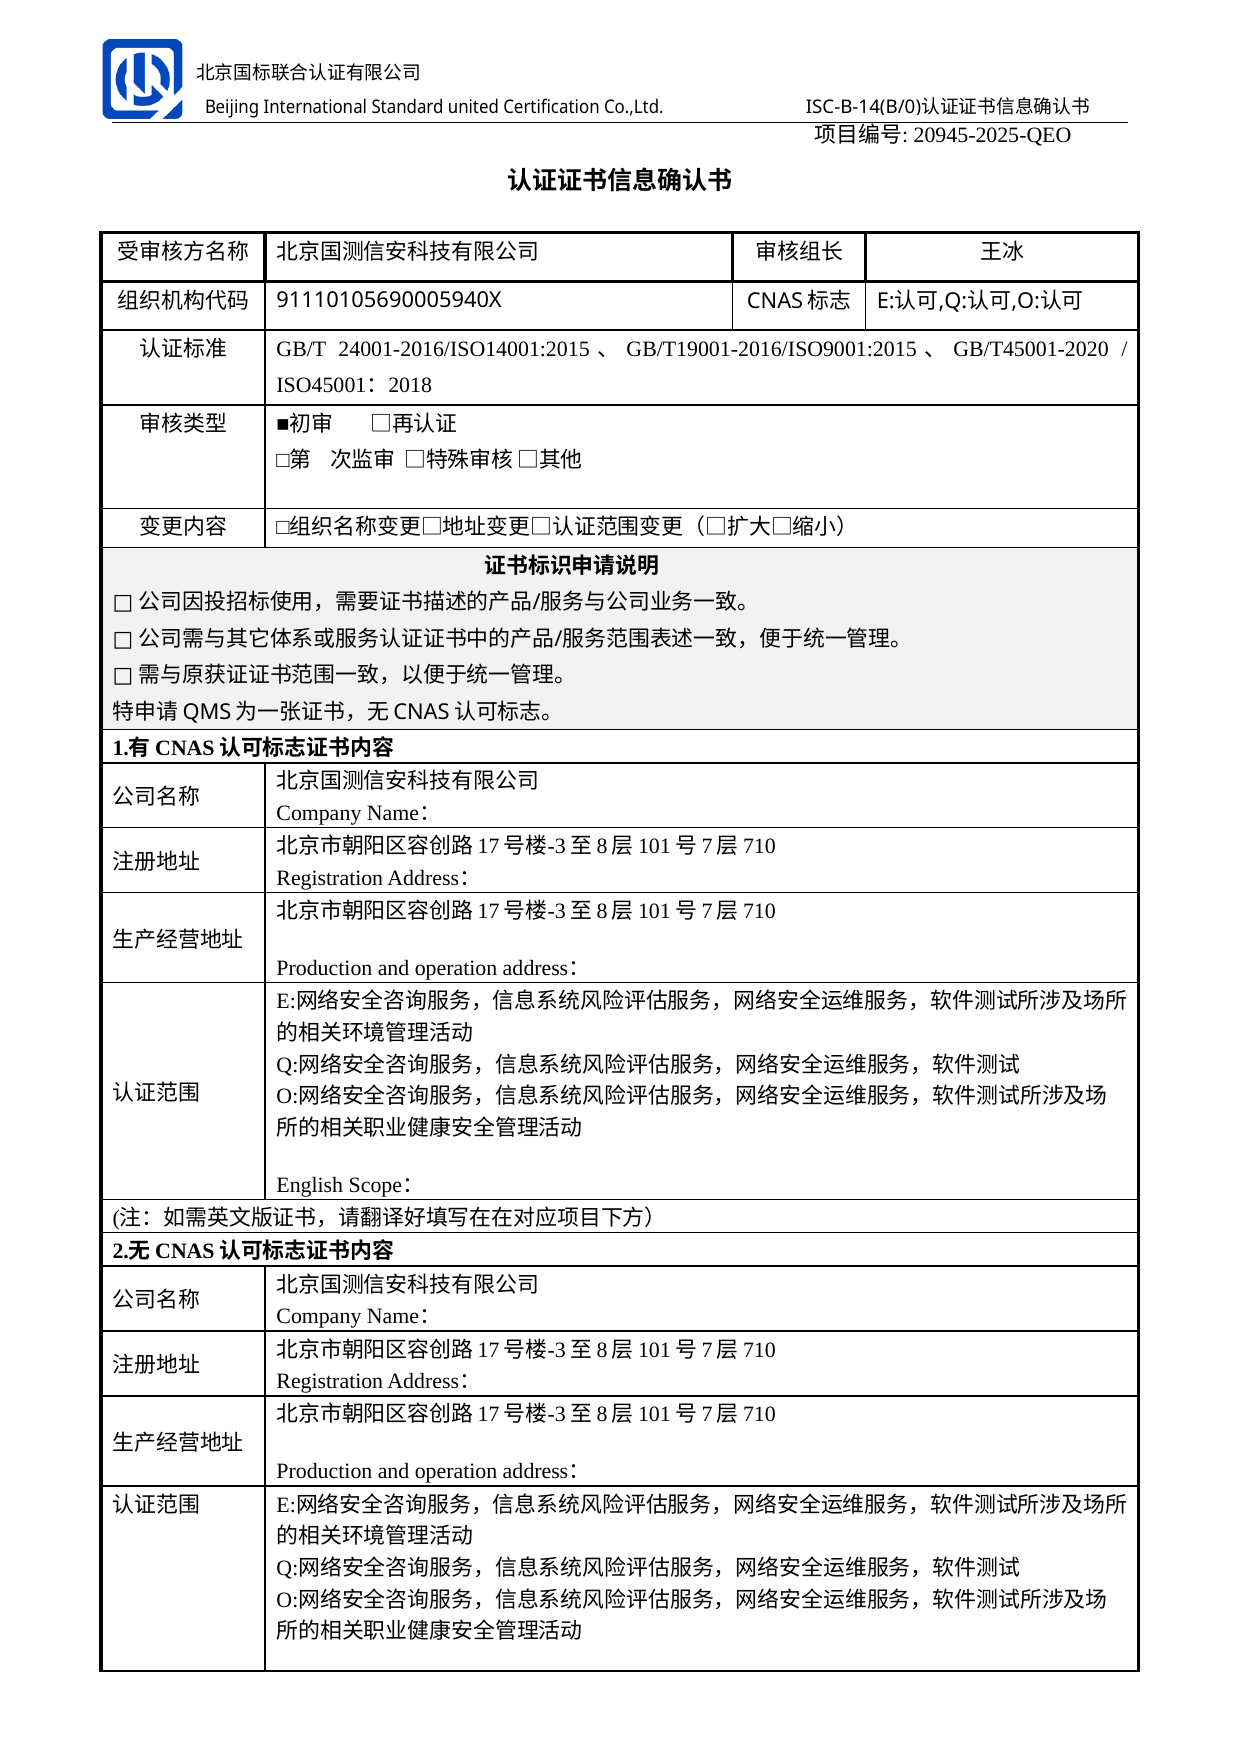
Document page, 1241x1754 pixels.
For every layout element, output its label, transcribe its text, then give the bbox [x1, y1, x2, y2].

table_cell 公司名称 [103, 1267, 264, 1330]
table_cell 2.无CNAS认可标志证书内容 [103, 1233, 1137, 1265]
table_cell GB/T 24001-2016/ISO14001:2015、GB/T19001-2016/ISO9001:2015、GB/T45001-2020 / ISO45001：2018 [266, 331, 1137, 404]
table_cell 审核类型 [103, 406, 264, 507]
table_cell 认证范围 [103, 983, 264, 1199]
table_cell 注册地址 [103, 828, 264, 892]
table_cell □组织名称变更□地址变更□认证范围变更（□扩大□缩小） [266, 509, 1137, 546]
table_cell 91110105690005940X [266, 283, 732, 329]
table_cell 北京市朝阳区容创路17号楼-3至8层101号7层710 Registration Address： [266, 828, 1137, 892]
table_cell 生产经营地址 [103, 1397, 264, 1485]
table_cell 北京市朝阳区容创路17号楼-3至8层101号7层710 Registration Address： [266, 1332, 1137, 1395]
text 项目编号: 20945-2025-QEO [112, 123, 1128, 148]
table_cell 生产经营地址 [103, 893, 264, 982]
table_cell ■初审 □再认证 □第 次监审 □特殊审核 □其他 [266, 406, 1137, 507]
table_cell 公司名称 [103, 764, 264, 827]
table_header 审核组长 [734, 234, 864, 280]
picture [102, 39, 183, 119]
table_cell 北京国测信安科技有限公司 Company Name： [266, 1267, 1137, 1330]
table_cell (注：如需英文版证书，请翻译好填写在在对应项目下方） [103, 1200, 1137, 1232]
table_header 王冰 [867, 234, 1137, 280]
table_cell 证书标识申请说明 □ 公司因投招标使用，需要证书描述的产品/服务与公司业务一致。 □ 公司需与其它体系或服务认证证书中的产品/服务范围表述一致，便于统一管理。 □ 需与原获证证书范围一致，以便于统一管理。 特申请QMS为一张证书，无CNAS认可标志。 [103, 548, 1137, 729]
table_cell 北京市朝阳区容创路17号楼-3至8层101号7层710 Production and operation address： [266, 1397, 1137, 1485]
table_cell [266, 1487, 1137, 1670]
table_cell 北京国测信安科技有限公司 Company Name： [266, 764, 1137, 827]
text 认证证书信息确认书 [112, 160, 1128, 197]
table_header 北京国测信安科技有限公司 [267, 234, 731, 280]
table_cell CNAS标志 [733, 283, 865, 329]
table_cell 北京市朝阳区容创路17号楼-3至8层101号7层710 Production and operation address： [266, 893, 1137, 982]
table_cell 变更内容 [103, 509, 264, 546]
table_header 受审核方名称 [103, 234, 263, 280]
table_cell 认证标准 [103, 331, 264, 404]
table_cell 注册地址 [103, 1332, 264, 1395]
table_cell 认证范围 [103, 1487, 264, 1670]
table_cell 组织机构代码 [103, 283, 264, 329]
table_cell 1.有CNAS认可标志证书内容 [103, 730, 1137, 762]
table_cell E:认可,Q:认可,O:认可 [866, 283, 1137, 329]
